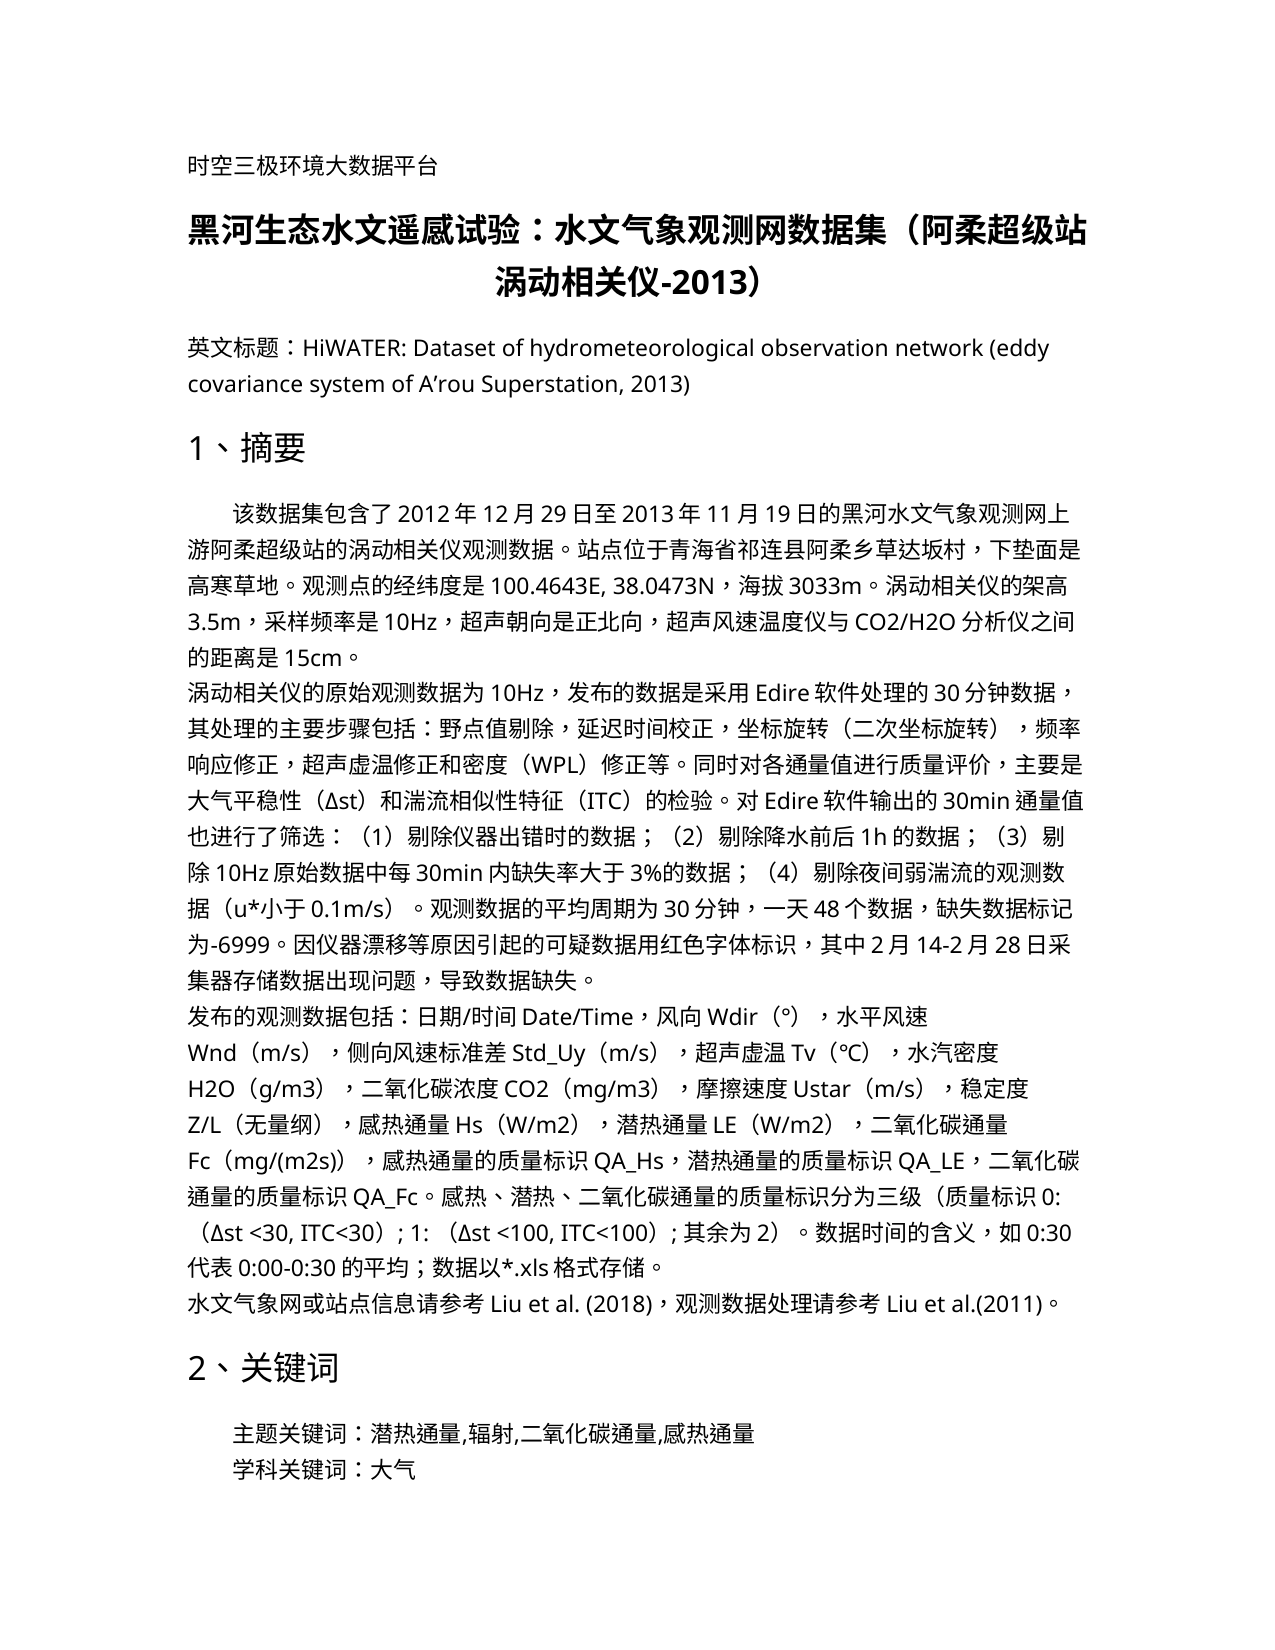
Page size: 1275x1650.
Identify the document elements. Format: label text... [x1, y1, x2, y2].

text 1、摘要 [187, 425, 1087, 470]
text 2、关键词 [187, 1345, 1087, 1391]
text 时空三极环境大数据平台 [187, 150, 1087, 181]
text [232, 1418, 1087, 1485]
text 黑河生态水文遥感试验：水文气象观测网数据集（阿柔超级站涡动相关仪-2013） [187, 207, 1087, 304]
text 该数据集包含了2012年12月29日至2013年11月19日的黑河水文气象观测网上游阿柔超级站的涡动相关仪观测数据。站点位于青海省祁连县阿柔乡草达坂村，下垫面是高寒草地。观测点的经纬度是100.4643E, 38.0473N，海拔3033m。涡动相关仪的架高3.5m，采样频率是10Hz，超声朝向是正北向，超声风速温度仪与CO2/H2O分析仪之间的距离是15cm。 涡动相关仪的原始观测数据为10Hz，发布的数据是采用Edire软件处理的30分钟数据，其处理的主要步骤包括：野点值剔除，延迟时间校正，坐标旋转（二次坐标旋转），频率响应修正，超声虚温修正和密度（WPL）修正等。同时对各通量值进行质量评价，主要是大气平稳性（Δst）和湍流相似性特征（ITC）的检验。对Edire软件输出的30min通量值也进行了筛选：（1）剔除仪器出错时的数据；（2）剔除降水前后1h的数据；（3）剔除10Hz原始数据中每30min内缺失率大于3%的数据；（4）剔除夜间弱湍流的观测数据（u*小于0.1m/s）。观测数据的平均周期为30分钟，一天48个数据，缺失数据标记为-6999。因仪器漂移等原因引起的可疑数据用红色字体标识，其中2月14-2月28日采集器存储数据出现问题，导致数据缺失。 发布的观测数据包括：日期/时间Date/Time，风向Wdir（°），水平风速Wnd（m/s），侧向风速标准差Std_Uy（m/s），超声虚温Tv（℃），水汽密度H2O（g/m3），二氧化碳浓度CO2（mg/m3），摩擦速度Ustar（m/s），稳定度Z/L（无量纲），感热通量Hs（W/m2），潜热通量LE（W/m2），二氧化碳通量Fc（mg/(m2s)），感热通量的质量标识QA_Hs，潜热通量的质量标识QA_LE，二氧化碳通量的质量标识QA_Fc。感热、潜热、二氧化碳通量的质量标识分为三级（质量标识0:（Δst <30, ITC<30）; 1: （Δst <100, ITC<100）; 其余为2）。数据时间的含义，如0:30代表0:00-0:30的平均；数据以*.xls格式存储。 水文气象网或站点信息请参考Liu et al. (2018)，观测数据处理请参考Liu et al.(2011)。 [187, 498, 1087, 1319]
text 英文标题：HiWATER: Dataset of hydrometeorological observation network (eddy covariance system of A’rou Superstation, 2013) [187, 332, 1087, 399]
